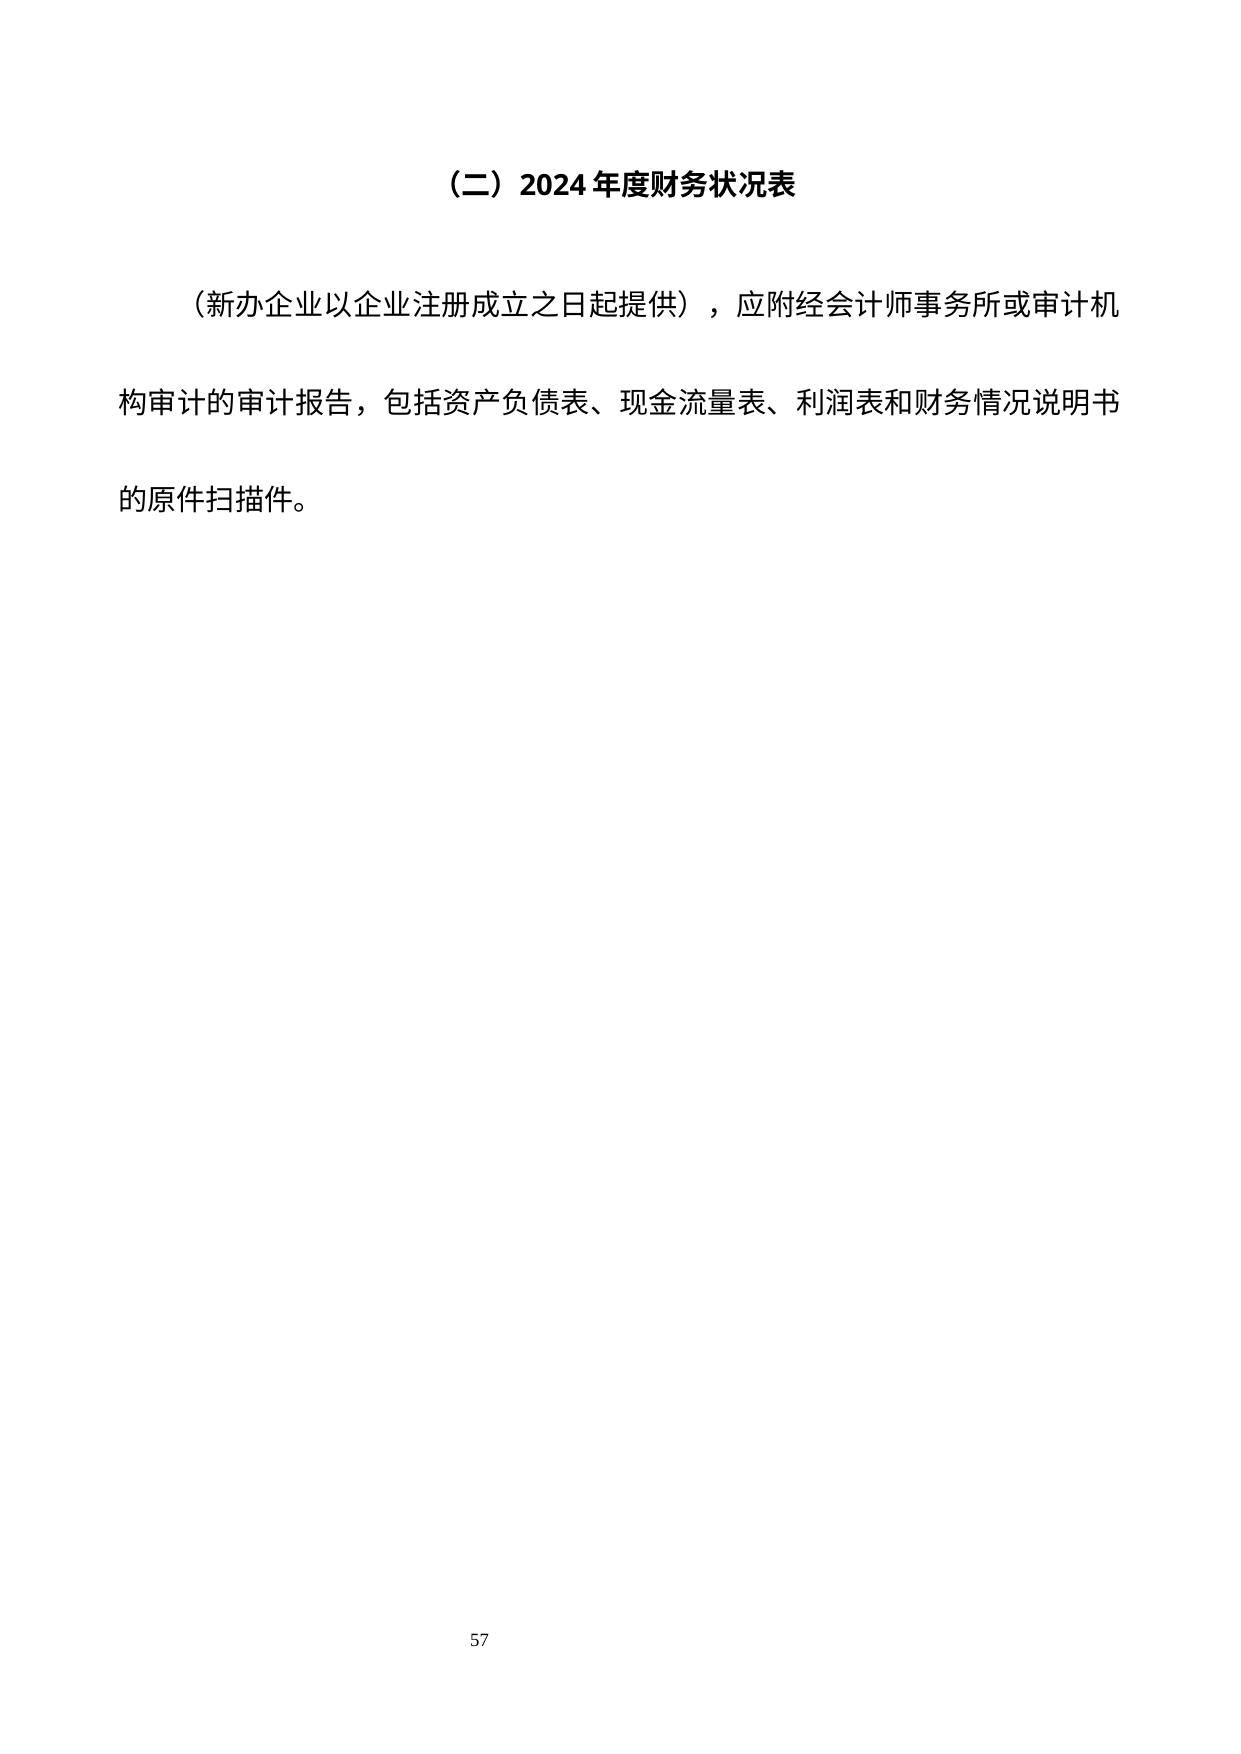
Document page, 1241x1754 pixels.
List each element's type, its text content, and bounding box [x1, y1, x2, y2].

text （新办企业以企业注册成立之日起提供），应附经会计师事务所或审计机构审计的审计报告，包括资产负债表、现金流量表、利润表和财务情况说明书的原件扫描件。 [118, 271, 1122, 531]
text （二）2024年度财务状况表 [106, 162, 1122, 204]
